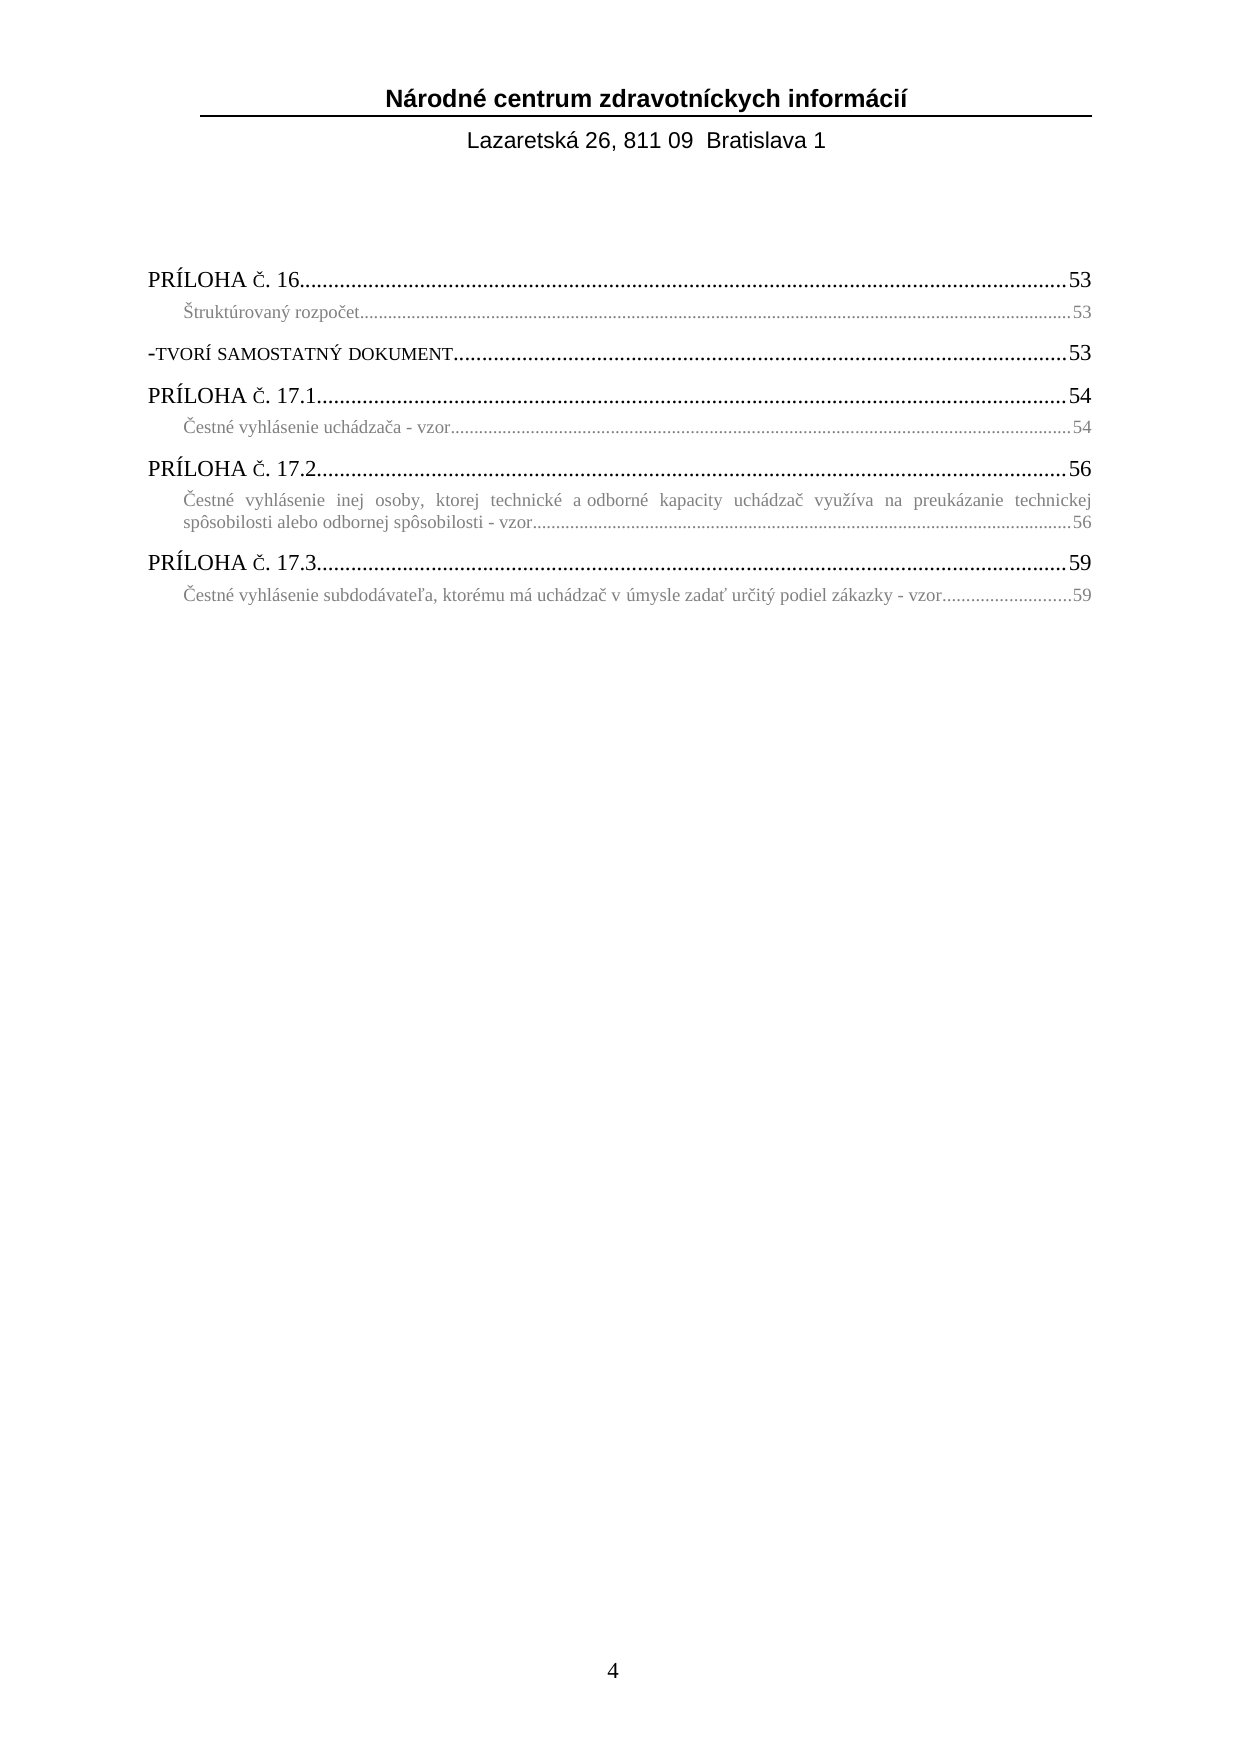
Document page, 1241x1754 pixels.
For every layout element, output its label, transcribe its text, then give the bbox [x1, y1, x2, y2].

text PRÍLOHA č. 16 53 [148, 266, 1092, 292]
text PRÍLOHA č. 17.1 54 [148, 382, 1092, 408]
text Čestné vyhlásenie uchádzača - vzor 54 [183, 416, 1092, 438]
text Čestné vyhlásenie subdodávateľa, ktorému má uchádzač v úmysle zadať určitý podiel zákazky - vzor 59 [183, 584, 1092, 605]
text PRÍLOHA č. 17.2 56 [148, 455, 1092, 481]
text PRÍLOHA č. 17.3 59 [148, 549, 1092, 576]
text Štruktúrovaný rozpočet 53 [183, 301, 1092, 322]
text -tvorí samostatný dokument 53 [148, 339, 1092, 365]
text Čestné vyhlásenie inej osoby, ktorej technické a odborné kapacity uchádzač využíva na preukázanie technickej spôsobilosti alebo odbornej spôsobilosti - vzor 56 [183, 489, 1092, 532]
